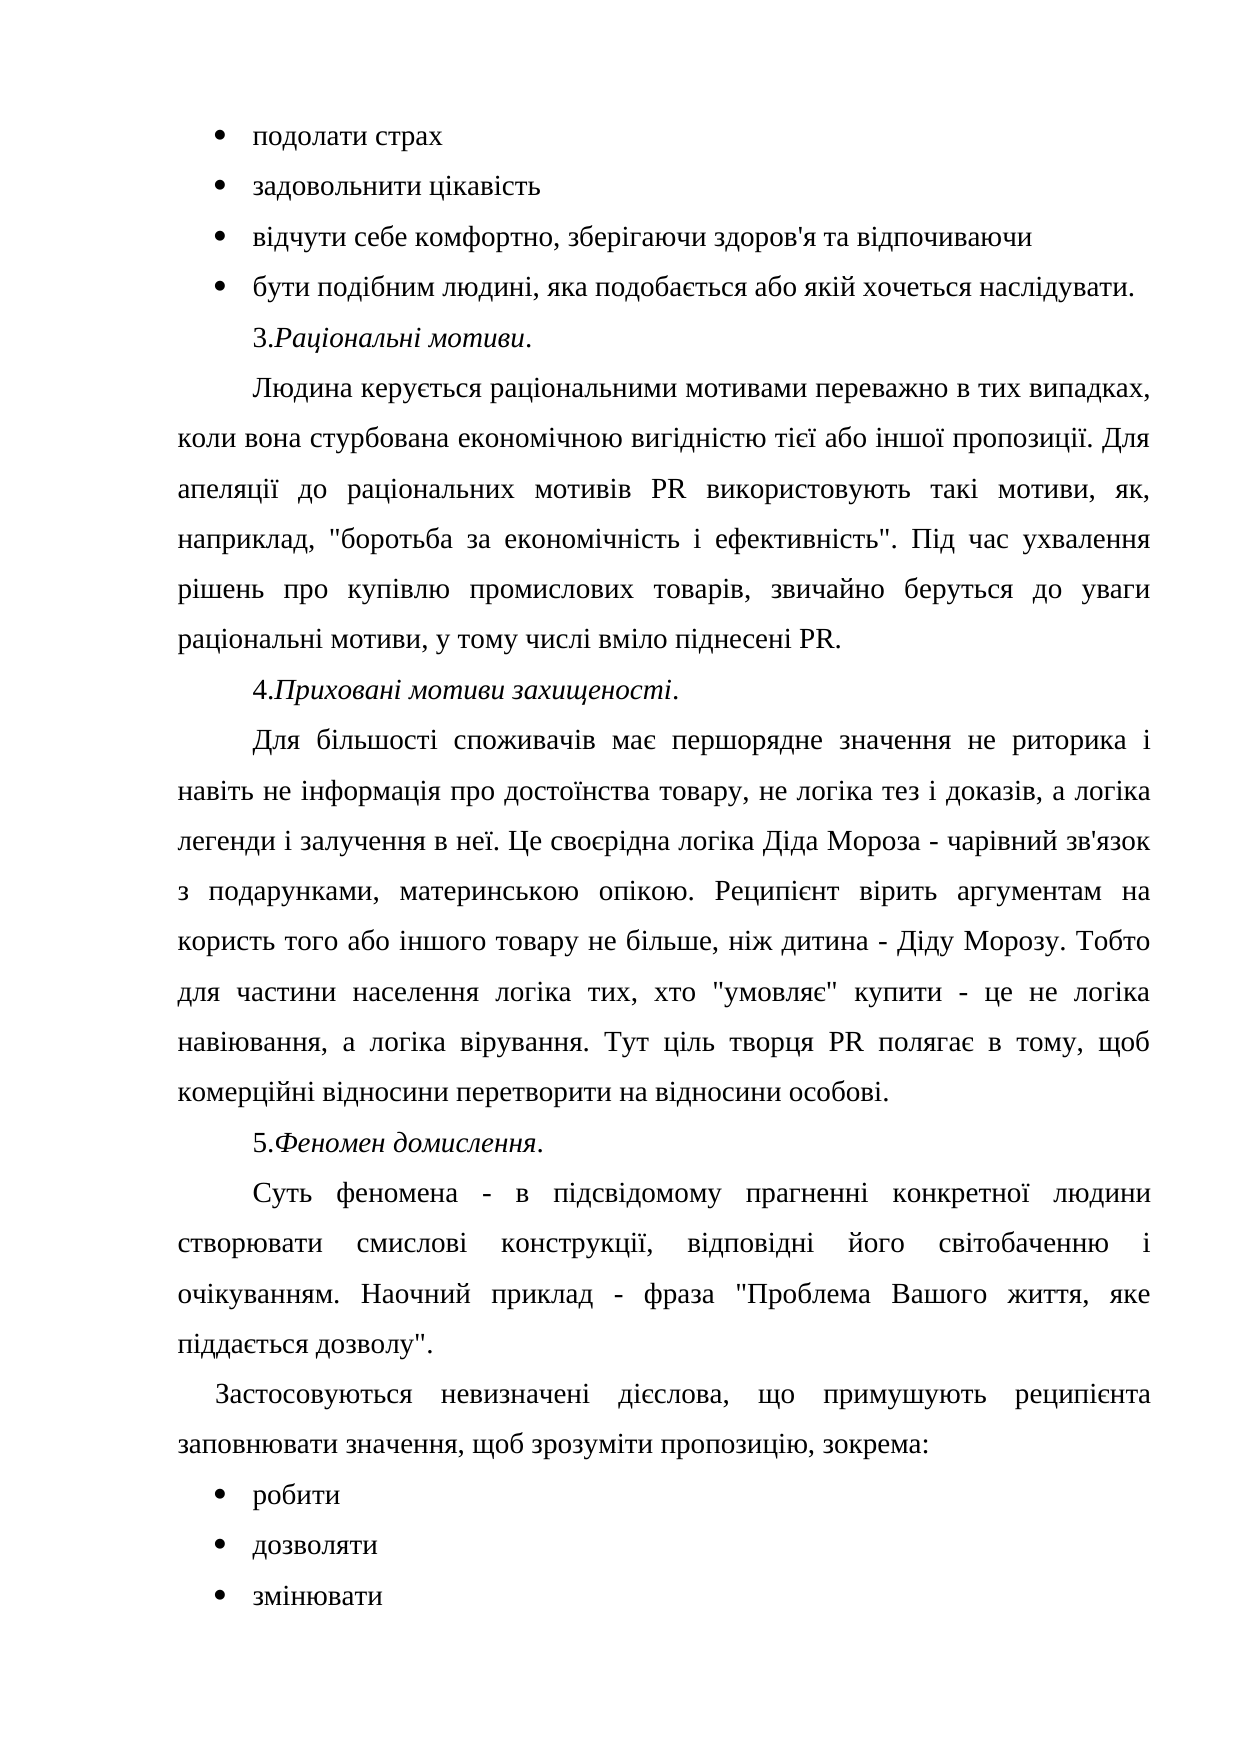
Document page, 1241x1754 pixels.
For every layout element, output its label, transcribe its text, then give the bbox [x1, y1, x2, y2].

list подолати страх [215, 118, 1152, 152]
list відчути себе комфортно, зберігаючи здоров'я та відпочиваючи [215, 219, 1152, 253]
list змінювати [215, 1578, 1152, 1611]
text Для більшості споживачів має першорядне значення не риторика і навіть не інформація про достоїнства товару, не логіка тез і доказів, а логіка легенди і залучення в неї. Це своєрідна логіка Діда Мороза - чарівний зв'язок з подарунками, материнською опікою. Реципієнт вірить аргументам на користь того або іншого товару не більше, ніж дитина - Діду Морозу. Тобто для частини населення логіка тих, хто "умовляє" купити - це не логіка навіювання, а логіка вірування. Тут ціль творця PR полягає в тому, щоб комерційні відносини перетворити на відносини особові. [177, 722, 1152, 1108]
list бути подібним людині, яка подобається або якій хочеться наслідувати. [215, 269, 1152, 303]
list задовольнити цікавість [215, 168, 1152, 202]
text Суть феномена - в підсвідомому прагненні конкретної людини створювати смислові конструкції, відповідні його світобаченню і очікуванням. Наочний приклад - фраза "Проблема Вашого життя, яке піддається дозволу". [177, 1175, 1152, 1359]
list робити [215, 1477, 1152, 1511]
list дозволяти [215, 1527, 1152, 1561]
text Людина керується раціональними мотивами переважно в тих випадках, коли вона стурбована економічною вигідністю тієї або іншої пропозиції. Для апеляції до раціональних мотивів PR використовують такі мотиви, як, наприклад, "боротьба за економічність і ефективність". Під час ухвалення рішень про купівлю промислових товарів, звичайно беруться до уваги раціональні мотиви, у тому числі вміло піднесені PR. [177, 370, 1152, 655]
text 4.Приховані мотиви захищеності. [177, 672, 1152, 706]
text 5.Феномен домислення. [177, 1125, 1152, 1158]
text Застосовуються невизначені дієслова, що примушують реципієнта заповнювати значення, щоб зрозуміти пропозицію, зокрема: [177, 1376, 1152, 1460]
text 3.Раціональні мотиви. [177, 320, 1152, 353]
